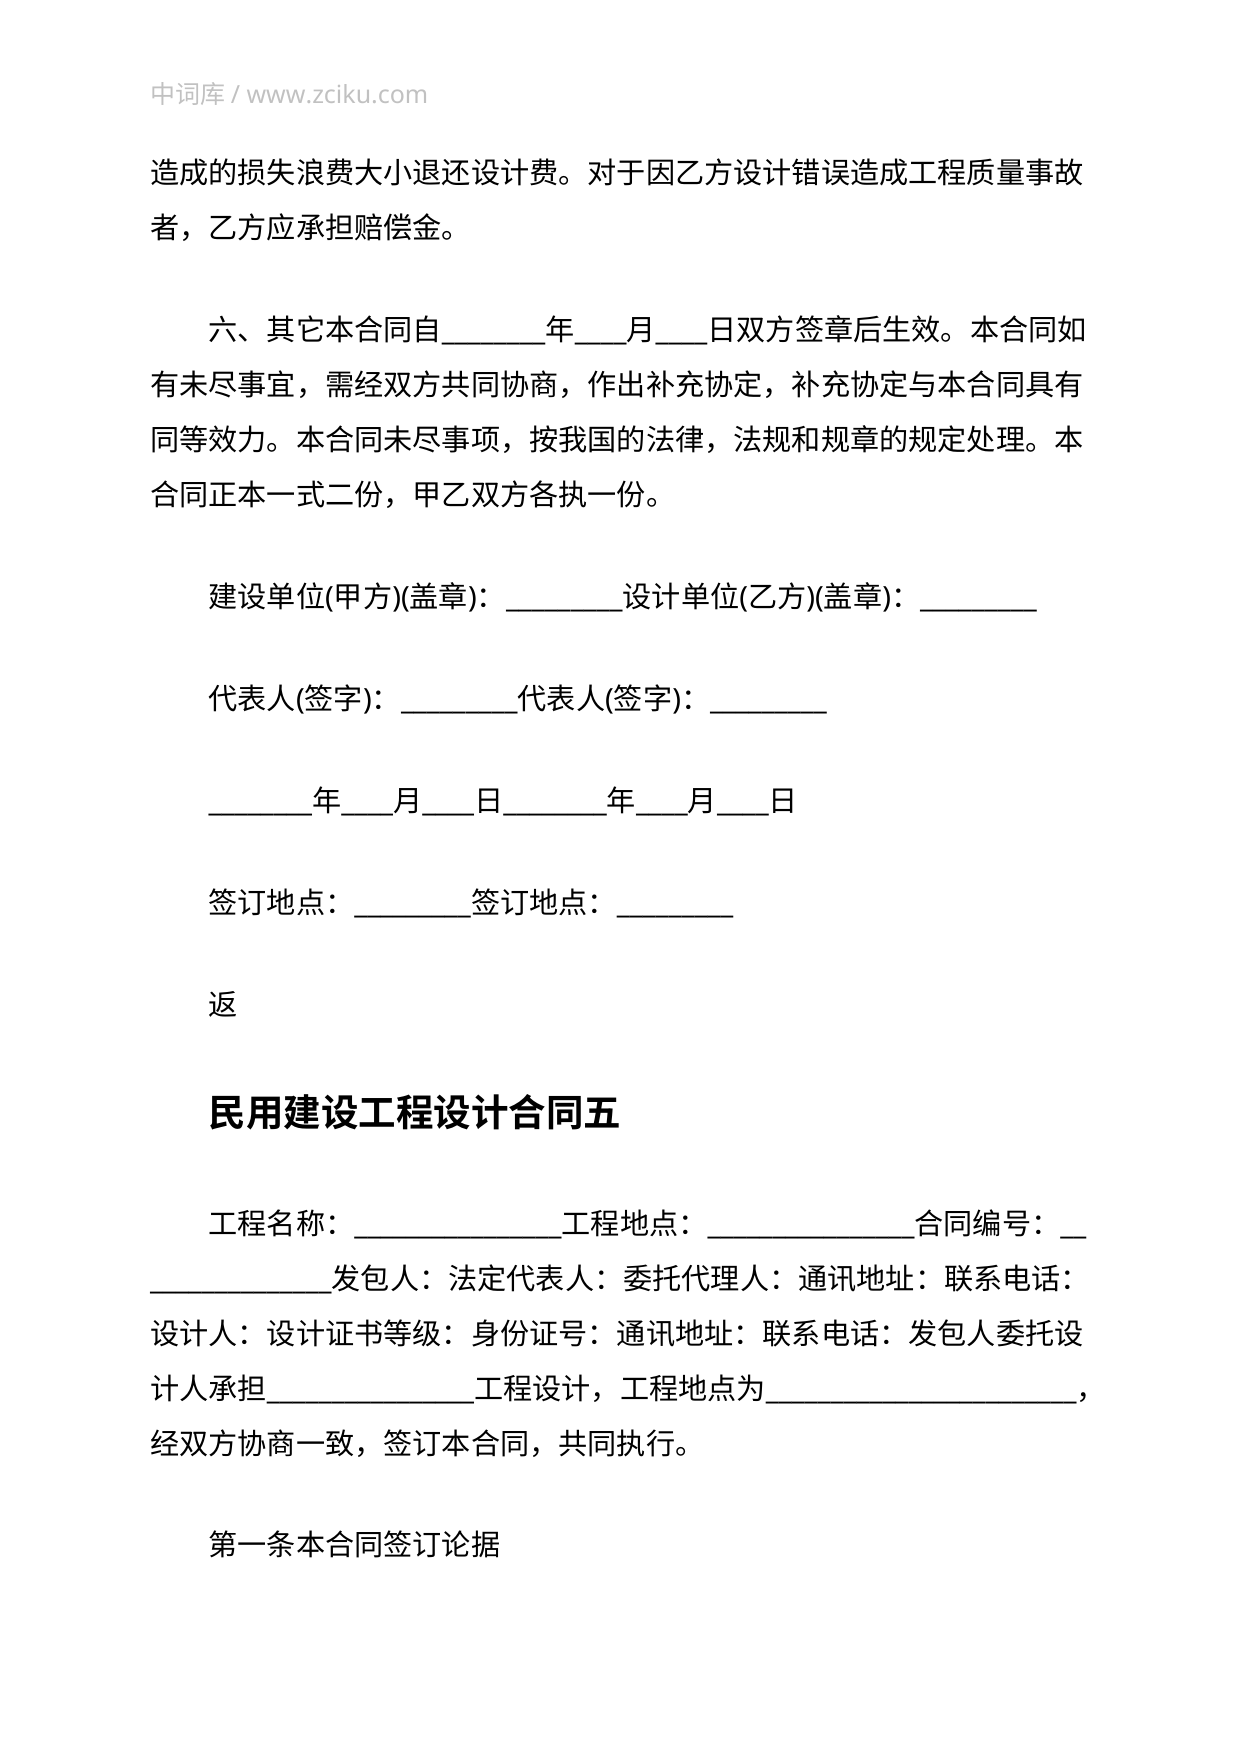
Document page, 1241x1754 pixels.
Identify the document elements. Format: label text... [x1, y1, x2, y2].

text 民用建设工程设计合同五 [150, 1083, 1090, 1137]
text 建设单位(甲方)(盖章)：_________设计单位(乙方)(盖章)：_________ [150, 573, 1090, 616]
text 返 [150, 981, 1090, 1023]
text ________年____月____日________年____月____日 [150, 777, 1090, 819]
text 代表人(签字)：_________代表人(签字)：_________ [150, 675, 1090, 718]
text 第一条本合同签订论据 [150, 1522, 1090, 1564]
text 签订地点：_________签订地点：_________ [150, 879, 1090, 922]
text 工程名称：________________工程地点：________________合同编号：________________发包人：法定代表人：委托代理人：通讯地址：联系电话：设计人：设计证书等级：身份证号：通讯地址：联系电话：发包人委托设计人承担________________工程设计，工程地点为________________________，经双方协商一致，签订本合同，共同执行。 [150, 1200, 1090, 1462]
text 六、其它本合同自________年____月____日双方签章后生效。本合同如有未尽事宜，需经双方共同协商，作出补充协定，补充协定与本合同具有同等效力。本合同未尽事项，按我国的法律，法规和规章的规定处理。本合同正本一式二份，甲乙双方各执一份。 [150, 307, 1090, 514]
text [150, 150, 1090, 247]
